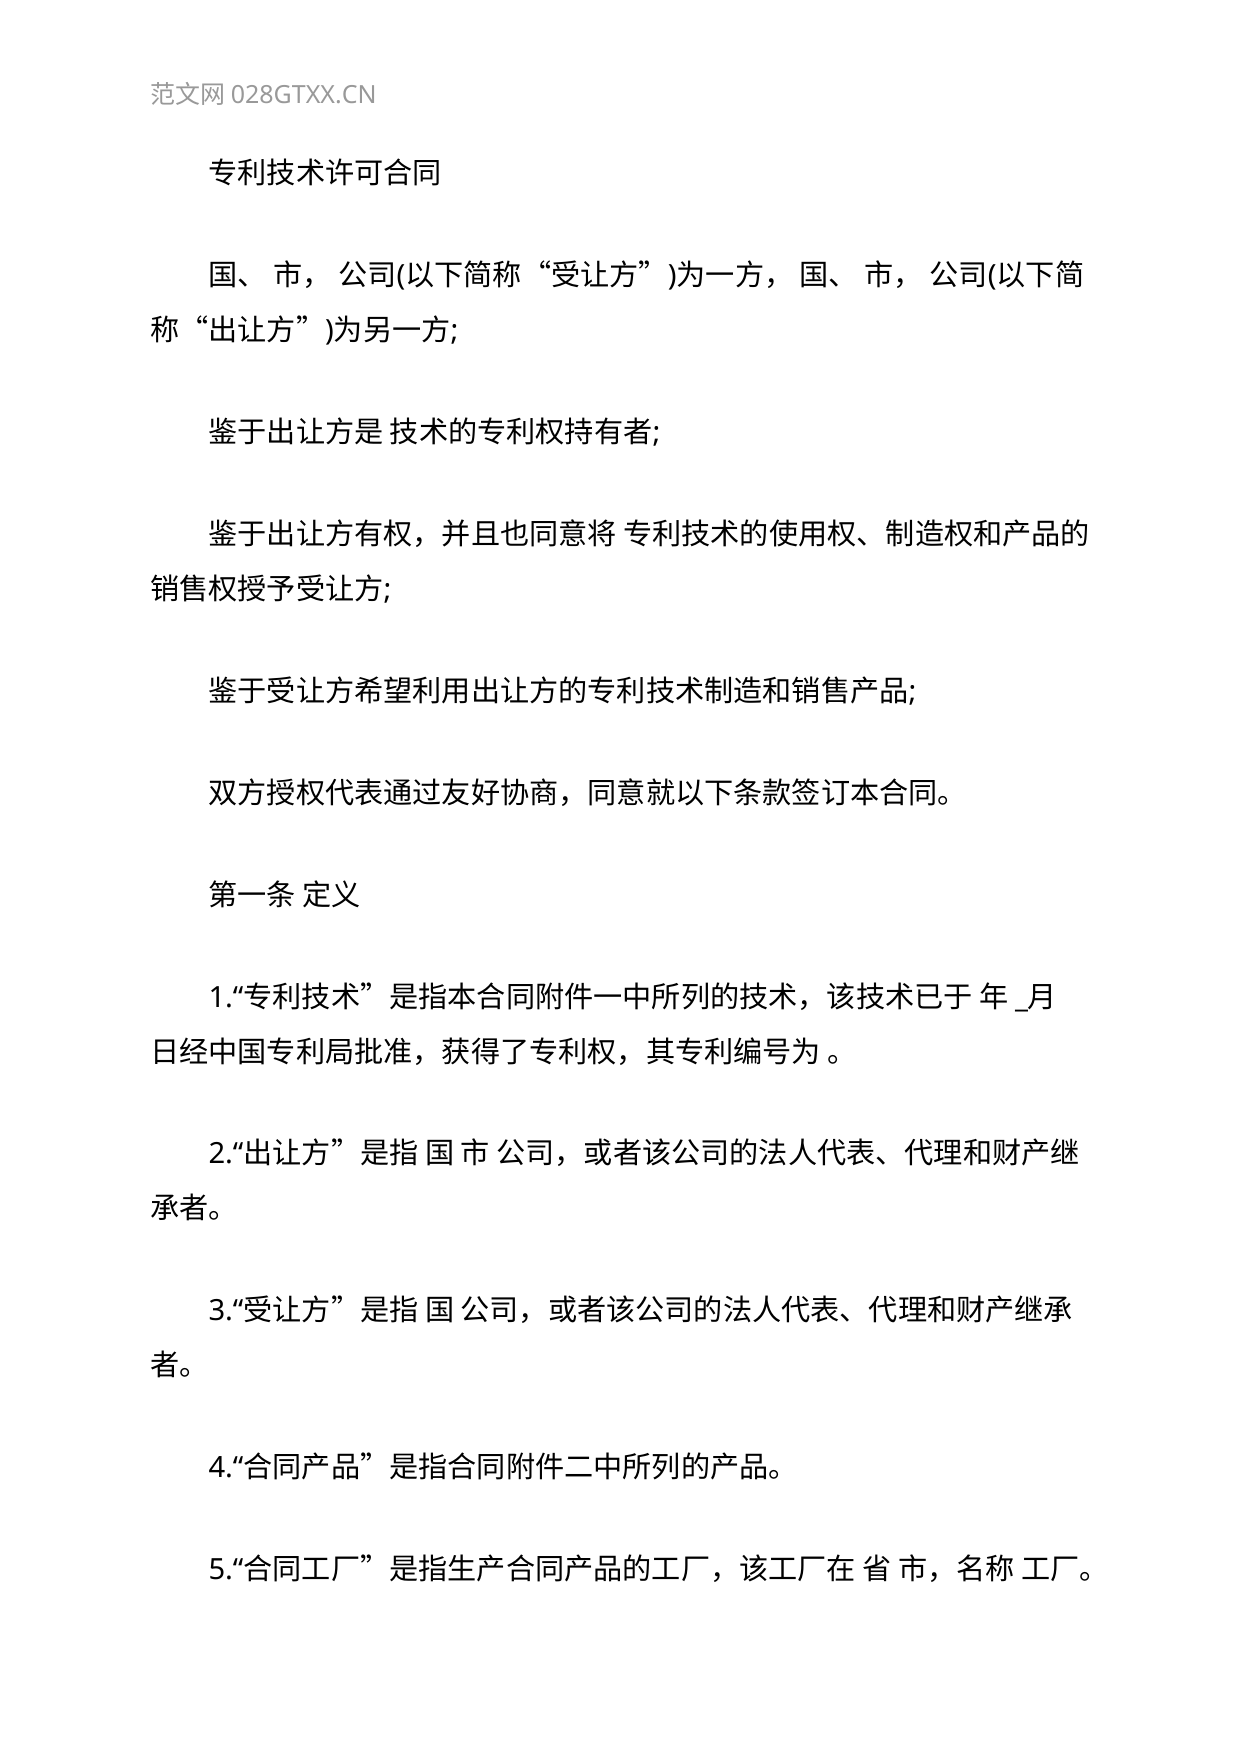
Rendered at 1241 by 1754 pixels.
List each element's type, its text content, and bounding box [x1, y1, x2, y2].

text 1.“专利技术”是指本合同附件一中所列的技术，该技术已于 年 _月 日经中国专利局批准，获得了专利权，其专利编号为 。 [150, 973, 1090, 1070]
text 4.“合同产品”是指合同附件二中所列的产品。 [150, 1443, 1090, 1486]
text 专利技术许可合同 [150, 150, 1090, 192]
text 双方授权代表通过友好协商，同意就以下条款签订本合同。 [150, 769, 1090, 812]
text 5.“合同工厂”是指生产合同产品的工厂，该工厂在 省 市，名称 工厂。 [150, 1545, 1090, 1588]
text 3.“受让方”是指 国 公司，或者该公司的法人代表、代理和财产继承者。 [150, 1287, 1090, 1384]
text 第一条 定义 [150, 871, 1090, 914]
text 鉴于受让方希望利用出让方的专利技术制造和销售产品; [150, 668, 1090, 710]
text 鉴于出让方有权，并且也同意将 专利技术的使用权、制造权和产品的销售权授予受让方; [150, 511, 1090, 608]
text 鉴于出让方是 技术的专利权持有者; [150, 409, 1090, 451]
text 国、 市， 公司(以下简称“受让方”)为一方， 国、 市， 公司(以下简称“出让方”)为另一方; [150, 252, 1090, 349]
text 2.“出让方”是指 国 市 公司，或者该公司的法人代表、代理和财产继承者。 [150, 1130, 1090, 1227]
